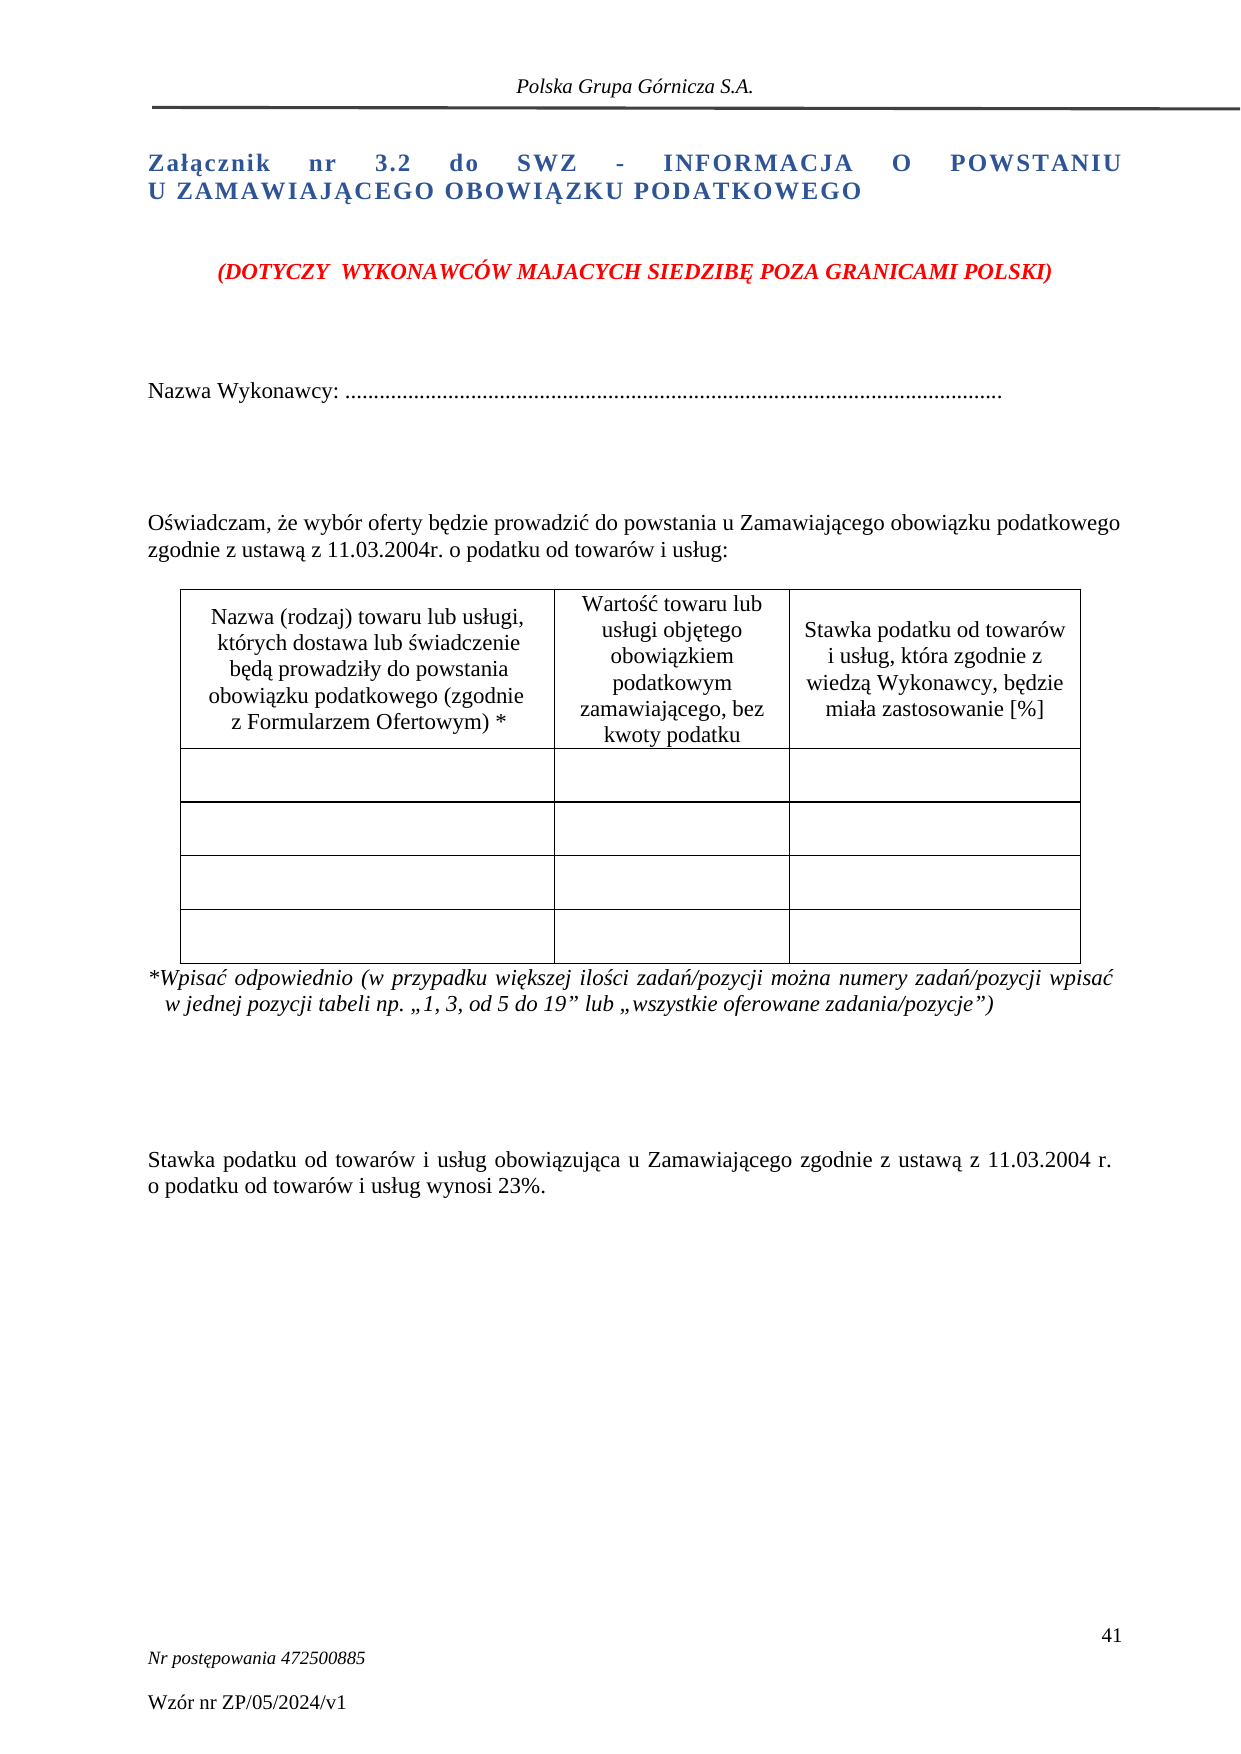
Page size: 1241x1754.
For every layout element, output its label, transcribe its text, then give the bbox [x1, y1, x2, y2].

text Oświadczam, że wybór oferty będzie prowadzić do powstania u Zamawiającego obowiązku podatkowego zgodnie z ustawą z 11.03.2004r. o podatku od towarów i usług: [148, 509, 1122, 562]
table_cell [181, 910, 554, 963]
table_header Nazwa (rodzaj) towaru lub usługi, których dostawa lub świadczenie będą prowadziły do powstania obowiązku podatkowego (zgodnie z Formularzem Ofertowym) * [181, 590, 554, 748]
table_cell [790, 856, 1080, 909]
table_header Stawka podatku od towarów i usług, która zgodnie z wiedzą Wykonawcy, będzie miała zastosowanie [%] [790, 590, 1080, 748]
text Stawka podatku od towarów i usług obowiązująca u Zamawiającego zgodnie z ustawą z 11.03.2004 r. o podatku od towarów i usług wynosi 23%. [148, 1146, 1122, 1199]
table_cell [555, 803, 789, 855]
table_cell [181, 803, 554, 855]
text *Wpisać odpowiednio (w przypadku większej ilości zadań/pozycji można numery zadań/pozycji wpisać w jednej pozycji tabeli np. „1, 3, od 5 do 19” lub „wszystkie oferowane zadania/pozycje”) [148, 964, 1122, 1016]
text Załącznik nr 3.2 do SWZ - INFORMACJA O POWSTANIU U ZAMAWIAJĄCEGO OBOWIĄZKU PODATKOWEGO [148, 148, 1122, 205]
table_cell [555, 856, 789, 909]
table_cell [790, 910, 1080, 963]
table_cell [181, 749, 554, 801]
table_cell [181, 856, 554, 909]
table_header Wartość towaru lub usługi objętego obowiązkiem podatkowym zamawiającego, bez kwoty podatku [555, 590, 789, 748]
table_cell [790, 749, 1080, 801]
text Nazwa Wykonawcy: ................................................................................................................... [148, 378, 1122, 404]
table_cell [790, 803, 1080, 855]
table_cell [555, 749, 789, 801]
text (DOTYCZY WYKONAWCÓW MAJACYCH SIEDZIBĘ POZA GRANICAMI POLSKI) [133, 258, 1122, 284]
table_cell [555, 910, 789, 963]
